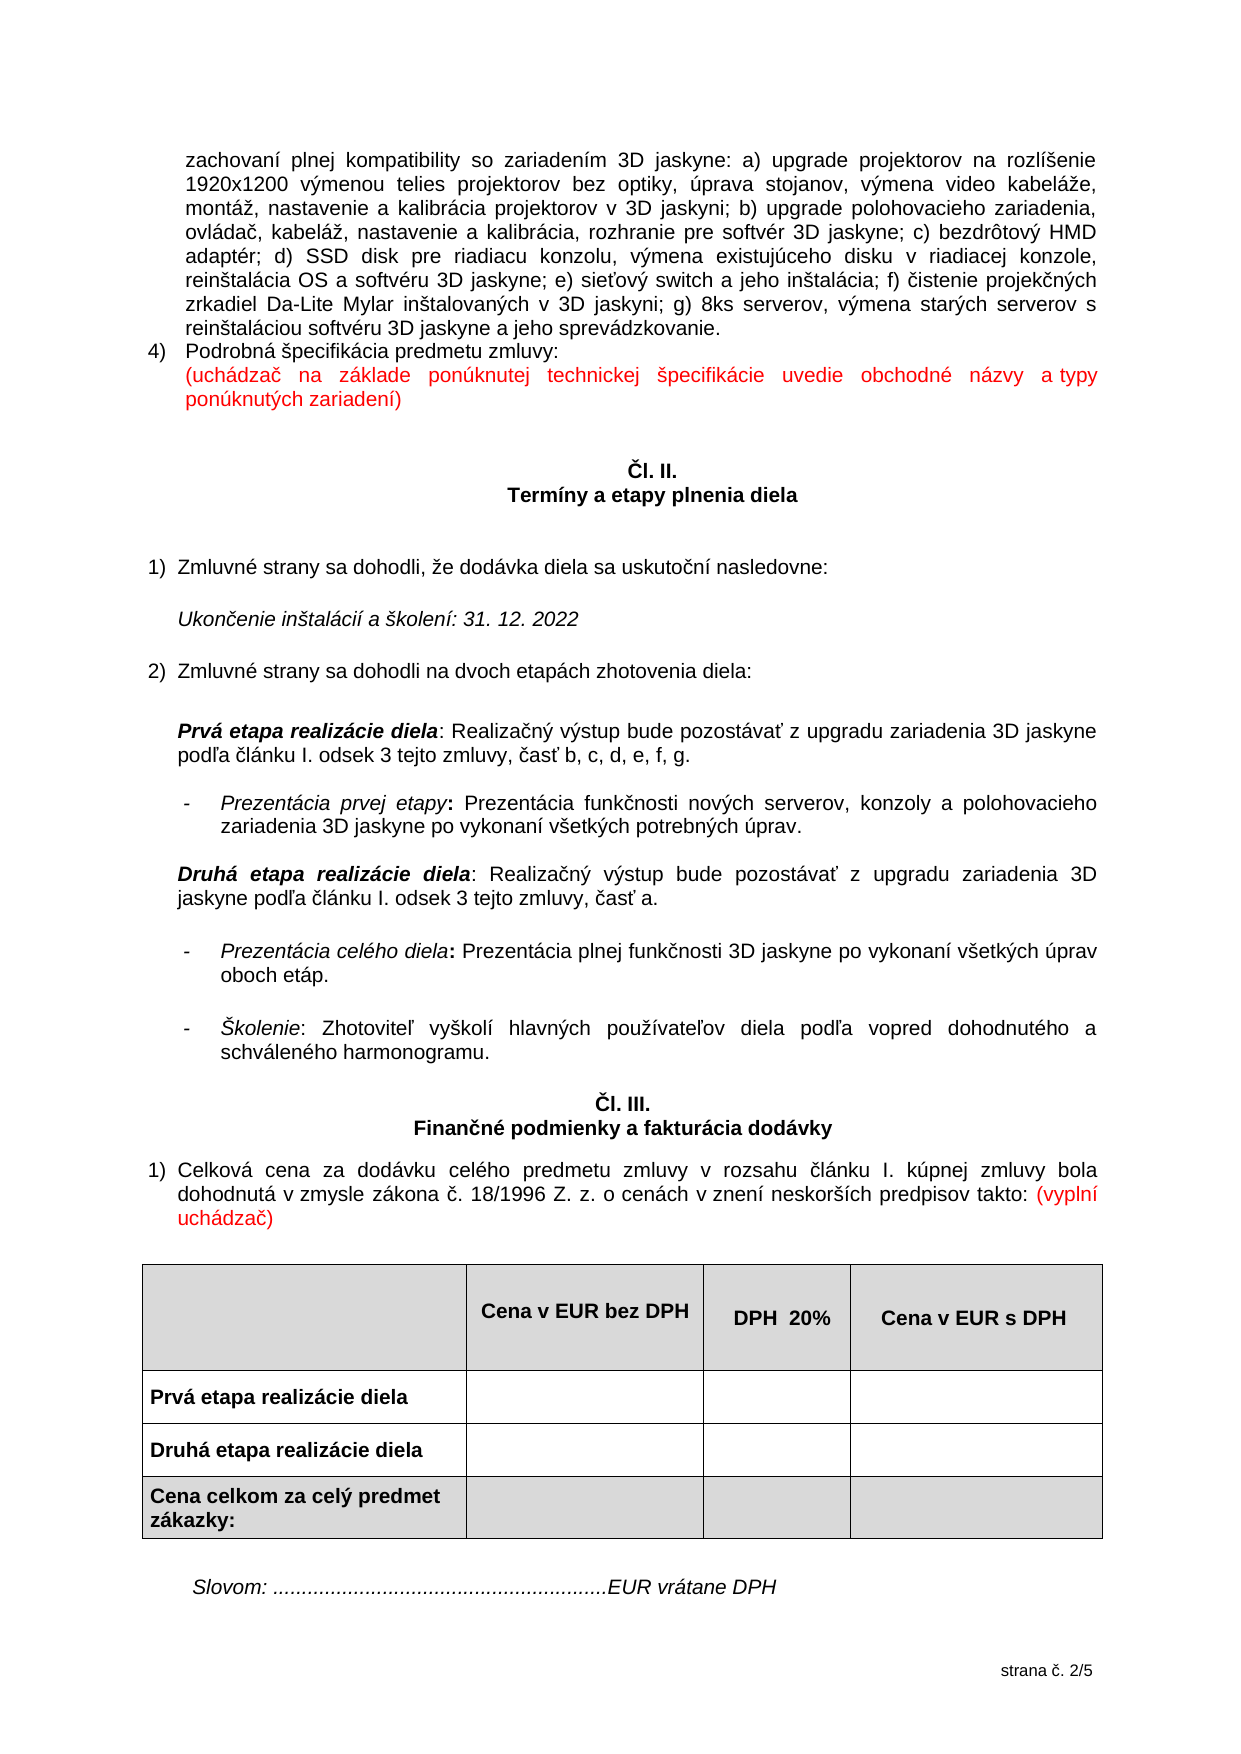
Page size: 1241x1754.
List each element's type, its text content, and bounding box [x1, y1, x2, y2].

text Slovom: ..........................................................EUR vrátane DPH [148, 1575, 1098, 1599]
text Finančné podmienky a fakturácia dodávky [148, 1116, 1098, 1140]
table_header Cena v EUR bez DPH [467, 1265, 703, 1370]
table_cell Cena celkom za celý predmet zákazky: [143, 1477, 466, 1538]
table_header [143, 1265, 466, 1370]
table_cell [851, 1424, 1102, 1476]
table_cell Prvá etapa realizácie diela [143, 1371, 466, 1423]
table_cell Druhá etapa realizácie diela [143, 1424, 466, 1476]
text Druhá etapa realizácie diela: Realizačný výstup bude pozostávať z upgradu zariadenia 3D jaskyne podľa článku I. odsek 3 tejto zmluvy, časť a. [177, 862, 1098, 910]
text Termíny a etapy plnenia diela [148, 483, 1098, 507]
text Čl. II. [148, 459, 1098, 483]
list Podrobná špecifikácia predmetu zmluvy: [148, 339, 1098, 363]
table_cell [704, 1371, 850, 1423]
list Zmluvné strany sa dohodli, že dodávka diela sa uskutoční nasledovne: [148, 555, 1098, 579]
table_cell [851, 1371, 1102, 1423]
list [148, 148, 1098, 339]
table_cell [704, 1477, 850, 1538]
text Prvá etapa realizácie diela: Realizačný výstup bude pozostávať z upgradu zariadenia 3D jaskyne podľa článku I. odsek 3 tejto zmluvy, časť b, c, d, e, f, g. [177, 718, 1098, 766]
table_cell [467, 1477, 703, 1538]
subtitle Školenie: Zhotoviteľ vyškolí hlavných používateľov diela podľa vopred dohodnutého a schváleného harmonogramu. [183, 1016, 1098, 1063]
subtitle Prezentácia prvej etapy: Prezentácia funkčnosti nových serverov, konzoly a polohovacieho zariadenia 3D jaskyne po vykonaní všetkých potrebných úprav. [183, 790, 1098, 838]
table_header Cena v EUR s DPH [851, 1265, 1102, 1370]
text Ukončenie inštalácií a školení: 31. 12. 2022 [148, 606, 1098, 630]
table_header DPH 20% [704, 1265, 850, 1370]
subtitle Zmluvné strany sa dohodli na dvoch etapách zhotovenia diela: [148, 658, 1098, 682]
text (uchádzač na základe ponúknutej technickej špecifikácie uvedie obchodné názvy a typy ponúknutých zariadení) [185, 363, 1098, 411]
table_cell [851, 1477, 1102, 1538]
table_cell [704, 1424, 850, 1476]
list Celková cena za dodávku celého predmetu zmluvy v rozsahu článku I. kúpnej zmluvy bola dohodnutá v zmysle zákona č. 18/1996 Z. z. o cenách v znení neskorších predpisov takto: (vyplní uchádzač) [148, 1158, 1098, 1230]
table_cell [467, 1371, 703, 1423]
table_cell [467, 1424, 703, 1476]
subtitle Prezentácia celého diela: Prezentácia plnej funkčnosti 3D jaskyne po vykonaní všetkých úprav oboch etáp. [183, 939, 1098, 987]
text Čl. III. [148, 1092, 1098, 1116]
